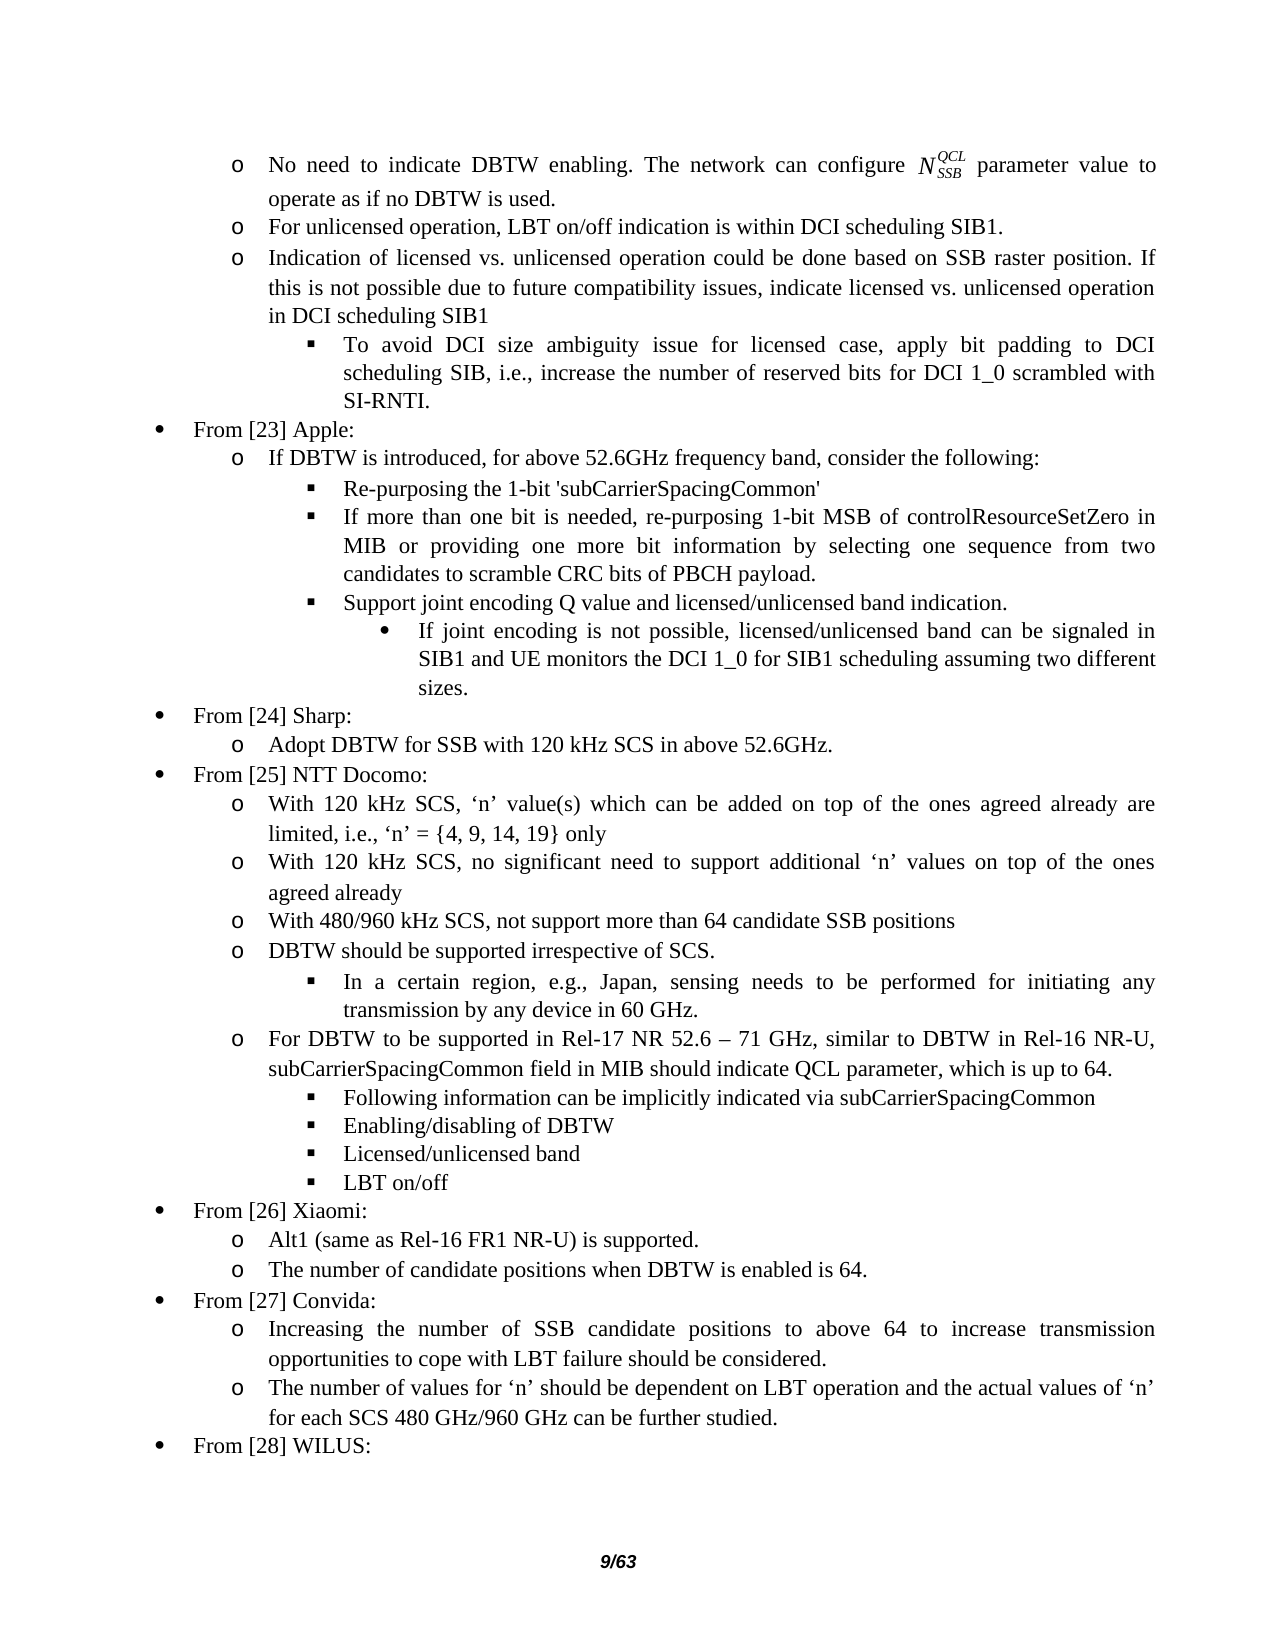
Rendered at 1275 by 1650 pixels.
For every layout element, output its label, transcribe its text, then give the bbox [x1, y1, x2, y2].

list From [23] Apple: [156, 416, 1157, 442]
list Adopt DBTW for SSB with 120 kHz SCS in above 52.6GHz. [231, 731, 1157, 759]
list The number of candidate positions when DBTW is enabled is 64. [231, 1256, 1157, 1284]
list From [25] NTT Docomo: [156, 761, 1157, 788]
list Support joint encoding Q value and licensed/unlicensed band indication. [306, 589, 1157, 615]
list Re-purposing the 1-bit 'subCarrierSpacingCommon' [306, 475, 1157, 501]
list The number of values for ‘n’ should be dependent on LBT operation and the actual values of ‘n’ for each SCS 480 GHz/960 GHz can be further studied. [231, 1374, 1157, 1431]
list Increasing the number of SSB candidate positions to above 64 to increase transmission opportunities to cope with LBT failure should be considered. [231, 1315, 1157, 1372]
list Licensed/unlicensed band [306, 1141, 1157, 1167]
list From [24] Sharp: [156, 702, 1157, 729]
list Alt1 (same as Rel-16 FR1 NR-U) is supported. [231, 1226, 1157, 1254]
list From [27] Convida: [156, 1287, 1157, 1313]
list If more than one bit is needed, re-purposing 1-bit MSB of controlResourceSetZero in MIB or providing one more bit information by selecting one sequence from two candidates to scramble CRC bits of PBCH payload. [306, 503, 1157, 587]
list From [28] WILUS: [156, 1433, 1157, 1459]
list With 120 kHz SCS, no significant need to support additional ‘n’ values on top of the ones agreed already [231, 848, 1157, 905]
list From [26] Xiaomi: [156, 1197, 1157, 1224]
list Enabling/disabling of DBTW [306, 1112, 1157, 1138]
list To avoid DCI size ambiguity issue for licensed case, apply bit padding to DCI scheduling SIB, i.e., increase the number of reserved bits for DCI 1_0 scrambled with SI-RNTI. [306, 331, 1157, 414]
list No need to indicate DBTW enabling. The network can configure parameter value to operate as if no DBTW is used. [231, 148, 1157, 211]
list If joint encoding is not possible, licensed/unlicensed band can be signaled in SIB1 and UE monitors the DCI 1_0 for SIB1 scheduling assuming two different sizes. [381, 617, 1157, 700]
list Following information can be implicitly indicated via subCarrierSpacingCommon [306, 1084, 1157, 1110]
list If DBTW is introduced, for above 52.6GHz frequency band, consider the following: [231, 444, 1157, 473]
list LBT on/off [306, 1169, 1157, 1195]
list With 120 kHz SCS, ‘n’ value(s) which can be added on top of the ones agreed already are limited, i.e., ‘n’ = {4, 9, 14, 19} only [231, 790, 1157, 846]
list DBTW should be supported irrespective of SCS. [231, 938, 1157, 966]
list Indication of licensed vs. unlicensed operation could be done based on SSB raster position. If this is not possible due to future compatibility issues, indicate licensed vs. unlicensed operation in DCI scheduling SIB1 [231, 243, 1157, 329]
list For DBTW to be supported in Rel-17 NR 52.6 – 71 GHz, similar to DBTW in Rel-16 NR-U, subCarrierSpacingCommon field in MIB should indicate QCL parameter, which is up to 64. [231, 1025, 1157, 1082]
list In a certain region, e.g., Japan, sensing needs to be performed for initiating any transmission by any device in 60 GHz. [306, 968, 1157, 1023]
list With 480/960 kHz SCS, not support more than 64 candidate SSB positions [231, 907, 1157, 935]
list For unlicensed operation, LBT on/off indication is within DCI scheduling SIB1. [231, 213, 1157, 241]
